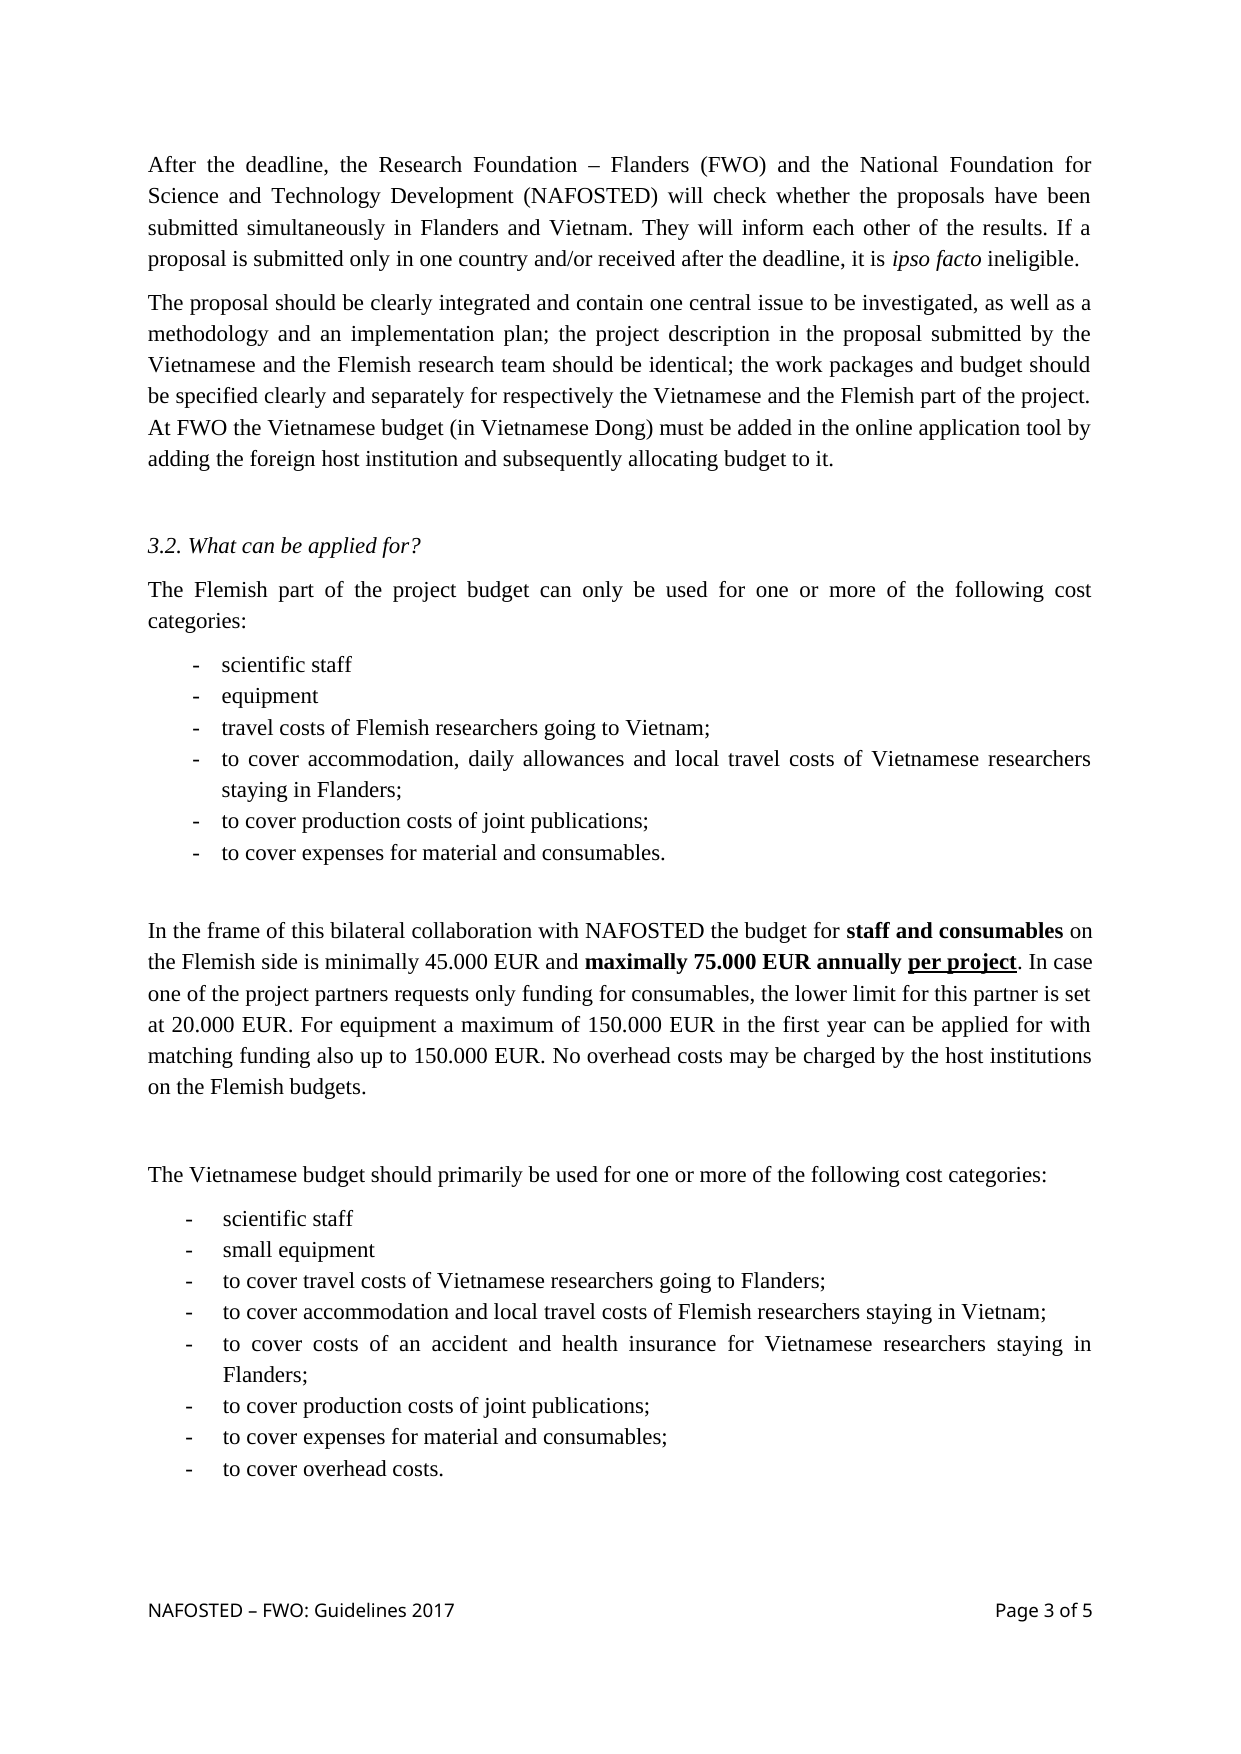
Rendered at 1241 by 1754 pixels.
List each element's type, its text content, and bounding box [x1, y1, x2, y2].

text The Vietnamese budget should primarily be used for one or more of the following cost categories: [148, 1157, 1093, 1188]
text The proposal should be clearly integrated and contain one central issue to be investigated, as well as a methodology and an implementation plan; the project description in the proposal submitted by the Vietnamese and the Flemish research team should be identical; the work packages and budget should be specified clearly and separately for respectively the Vietnamese and the Flemish part of the project. At FWO the Vietnamese budget (in Vietnamese Dong) must be added in the online application tool by adding the foreign host institution and subsequently allocating budget to it. [148, 285, 1093, 473]
list to cover costs of an accident and health insurance for Vietnamese researchers staying in Flanders; [185, 1326, 1093, 1388]
text In the frame of this bilateral collaboration with NAFOSTED the budget for staff and consumables on the Flemish side is minimally 45.000 EUR and maximally 75.000 EUR annually per project. In case one of the project partners requests only funding for consumables, the lower limit for this partner is set at 20.000 EUR. For equipment a maximum of 150.000 EUR in the first year can be applied for with matching funding also up to 150.000 EUR. No overhead costs may be charged by the host institutions on the Flemish budgets. [148, 913, 1093, 1101]
list to cover production costs of joint publications; [192, 804, 1093, 835]
list small equipment [185, 1232, 1093, 1263]
list to cover accommodation, daily allowances and local travel costs of Vietnamese researchers staying in Flanders; [192, 741, 1093, 804]
list to cover travel costs of Vietnamese researchers going to Flanders; [185, 1263, 1093, 1295]
list scientific staff [185, 1201, 1093, 1232]
text 3.2. What can be applied for? [148, 529, 1093, 560]
text After the deadline, the Research Foundation – Flanders (FWO) and the National Foundation for Science and Technology Development (NAFOSTED) will check whether the proposals have been submitted simultaneously in Flanders and Vietnam. They will inform each other of the results. If a proposal is submitted only in one country and/or received after the deadline, it is ipso facto ineligible. [148, 148, 1093, 273]
list to cover expenses for material and consumables; [185, 1420, 1093, 1451]
list travel costs of Flemish researchers going to Vietnam; [192, 710, 1093, 741]
list equipment [192, 679, 1093, 710]
list to cover accommodation and local travel costs of Flemish researchers staying in Vietnam; [185, 1295, 1093, 1326]
list to cover expenses for material and consumables. [192, 835, 1093, 866]
text The Flemish part of the project budget can only be used for one or more of the following cost categories: [148, 573, 1093, 635]
list to cover production costs of joint publications; [185, 1388, 1093, 1420]
list scientific staff [192, 648, 1093, 679]
list to cover overhead costs. [185, 1451, 1093, 1482]
